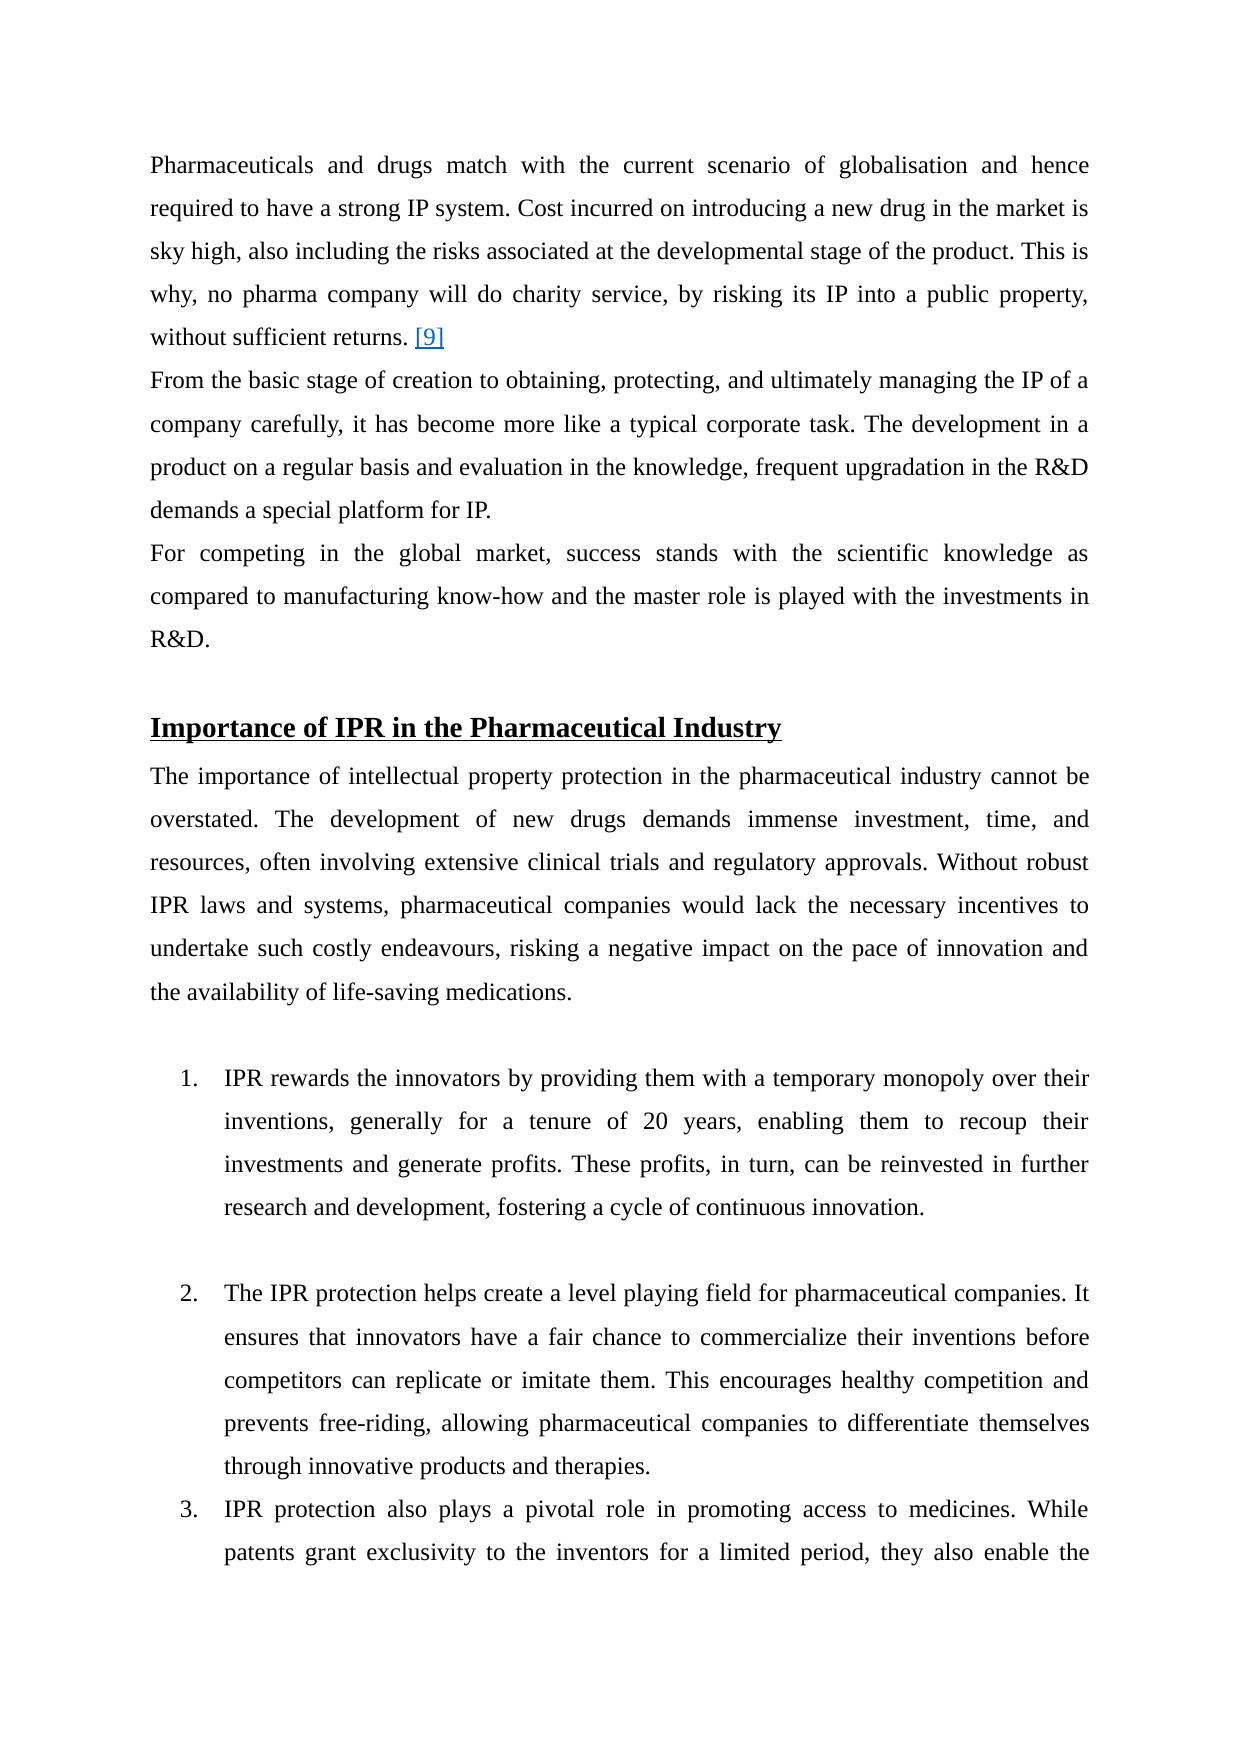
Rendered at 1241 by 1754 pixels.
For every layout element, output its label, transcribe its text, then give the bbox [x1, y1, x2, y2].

text Importance of IPR in the Pharmaceutical Industry [150, 711, 1090, 744]
text For competing in the global market, success stands with the scientific knowledge as compared to manufacturing know-how and the master role is played with the investments in R&D. [150, 538, 1090, 653]
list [179, 1494, 1090, 1566]
list The IPR protection helps create a level playing field for pharmaceutical companies. It ensures that innovators have a fair chance to commercialize their inventions before competitors can replicate or imitate them. This encourages healthy competition and prevents free-riding, allowing pharmaceutical companies to differentiate themselves through innovative products and therapies. [179, 1278, 1090, 1480]
text The importance of intellectual property protection in the pharmaceutical industry cannot be overstated. The development of new drugs demands immense investment, time, and resources, often involving extensive clinical trials and regulatory approvals. Without robust IPR laws and systems, pharmaceutical companies would lack the necessary incentives to undertake such costly endeavours, risking a negative impact on the pace of innovation and the availability of life-saving medications. [150, 761, 1090, 1005]
list IPR rewards the innovators by providing them with a temporary monopoly over their inventions, generally for a tenure of 20 years, enabling them to recoup their investments and generate profits. These profits, in turn, can be reinvested in further research and development, fostering a cycle of continuous innovation. [179, 1063, 1090, 1221]
text Pharmaceuticals and drugs match with the current scenario of globalisation and hence required to have a strong IP system. Cost incurred on introducing a new drug in the market is sky high, also including the risks associated at the developmental stage of the product. This is why, no pharma company will do charity service, by risking its IP into a public property, without sufficient returns. [9] [150, 150, 1090, 351]
text From the basic stage of creation to obtaining, protecting, and ultimately managing the IP of a company carefully, it has become more like a typical corporate task. The development in a product on a regular basis and evaluation in the knowledge, frequent upgradation in the R&D demands a special platform for IP. [150, 366, 1090, 524]
